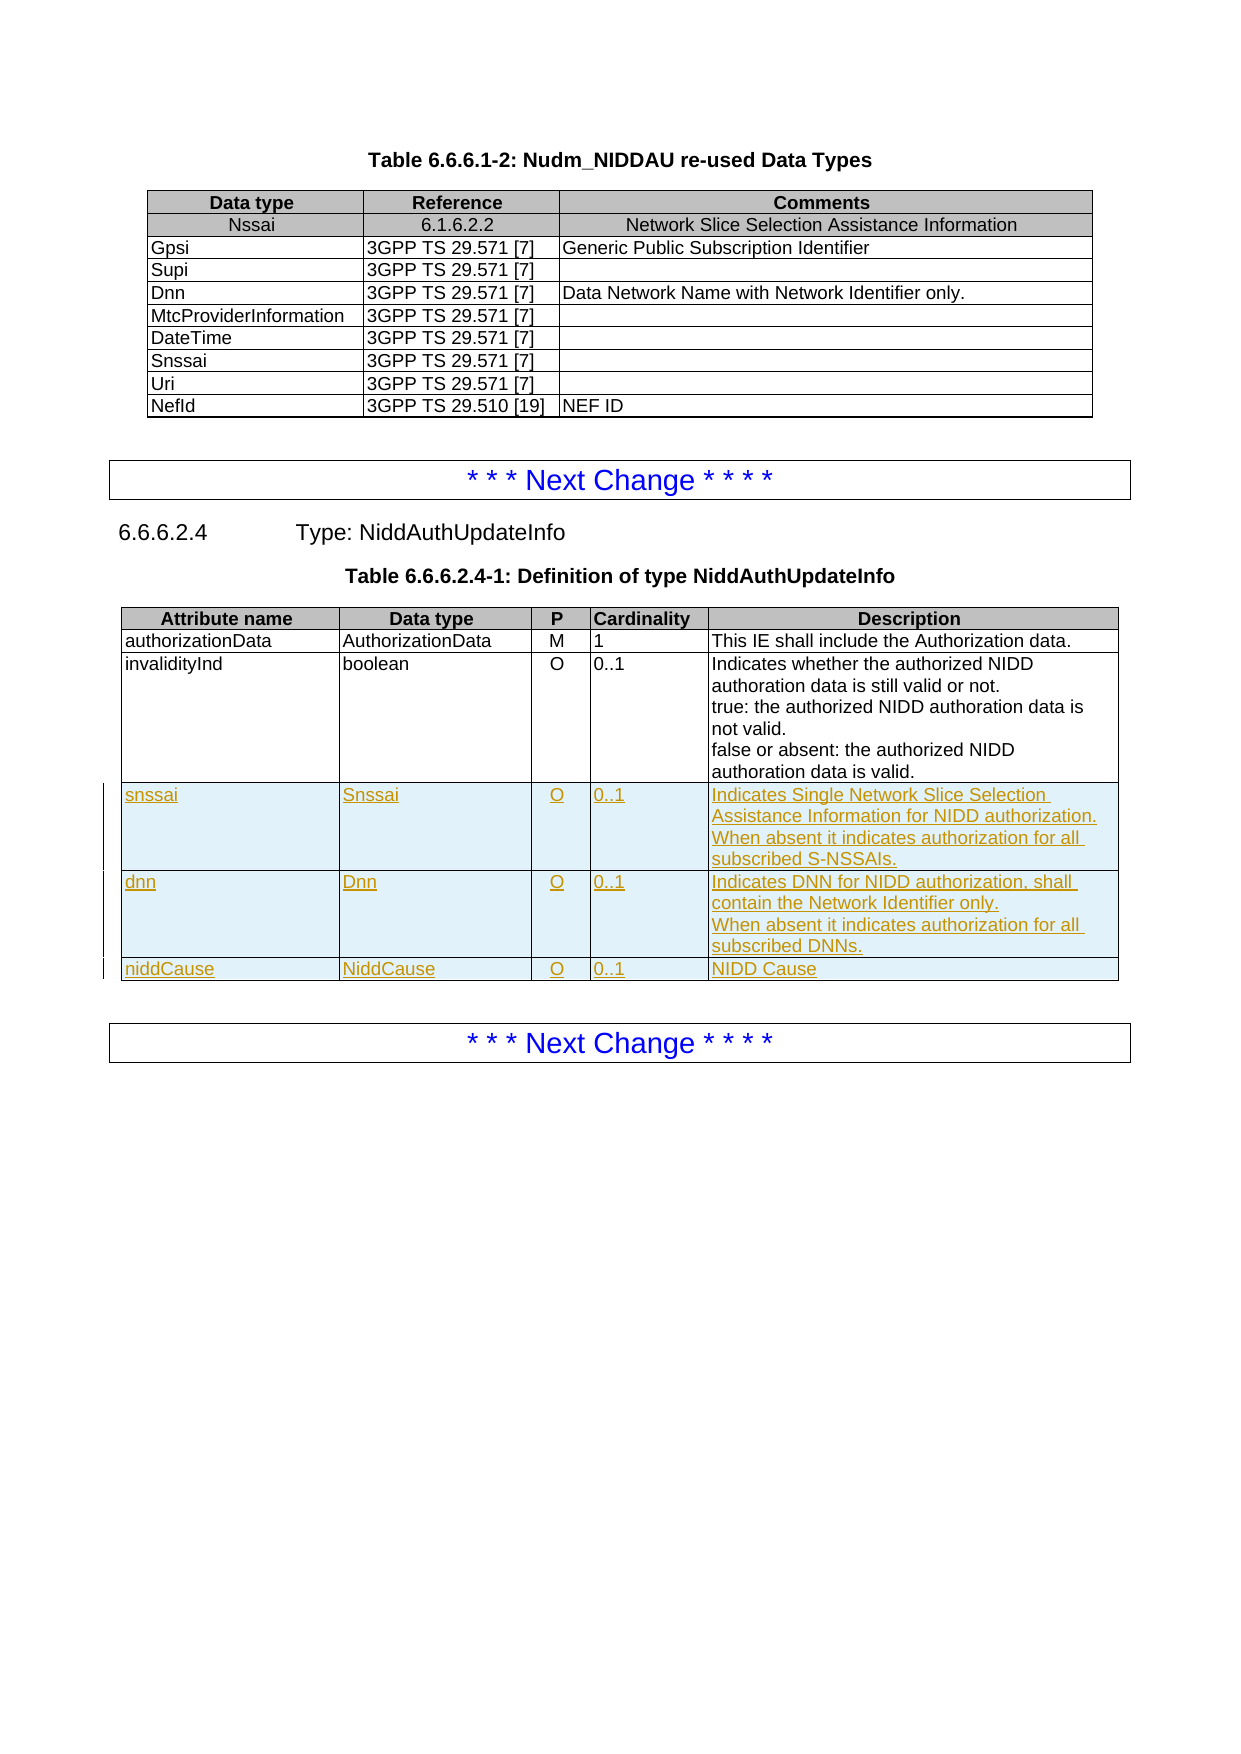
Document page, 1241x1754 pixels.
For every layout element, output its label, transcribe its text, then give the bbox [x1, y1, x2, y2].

table_cell Uri [148, 372, 363, 394]
table_cell Dnn [148, 282, 363, 303]
table_cell invalidityInd [122, 653, 339, 782]
table_header Data type [340, 608, 531, 629]
table_cell 3GPP TS 29.571 [7] [364, 350, 559, 371]
table_header Cardinality [591, 608, 708, 629]
table_cell [560, 350, 1092, 371]
text * * * Next Change * * * * [110, 461, 1130, 499]
table_cell 3GPP TS 29.571 [7] [364, 372, 559, 394]
table_cell NEF ID [560, 395, 1092, 416]
table_cell Nssai [148, 214, 363, 236]
table_cell MtcProviderInformation [148, 305, 363, 326]
table_cell [560, 305, 1092, 326]
table_cell 1 [591, 630, 708, 652]
table_cell Network Slice Selection Assistance Information [560, 214, 1092, 236]
table_cell AuthorizationData [340, 630, 531, 652]
table_header Data type [148, 191, 363, 213]
table_cell 6.1.6.2.2 [364, 214, 559, 236]
table_cell authorizationData [122, 630, 339, 652]
table_header Description [709, 608, 1118, 629]
table_cell [560, 372, 1092, 394]
text Table 6.6.6.1-2: Nudm_NIDDAU re-used Data Types [118, 148, 1122, 172]
table_cell Gpsi [148, 237, 363, 258]
table_cell boolean [340, 653, 531, 782]
table_cell This IE shall include the Authorization data. [709, 630, 1118, 652]
text * * * Next Change * * * * [110, 1024, 1130, 1062]
table_cell 3GPP TS 29.571 [7] [364, 259, 559, 281]
table_header Attribute name [122, 608, 339, 629]
table_cell [560, 327, 1092, 349]
table_cell Snssai [148, 350, 363, 371]
table_header Comments [560, 191, 1092, 213]
table_cell Indicates whether the authorized NIDD authoration data is still valid or not. true: the authorized NIDD authoration data is not valid. false or absent: the authorized NIDD authoration data is valid. [709, 653, 1118, 782]
table_cell 3GPP TS 29.571 [7] [364, 282, 559, 303]
table_header P [532, 608, 590, 629]
table_cell 3GPP TS 29.571 [7] [364, 327, 559, 349]
table_cell 3GPP TS 29.510 [19] [364, 395, 559, 416]
table_cell Supi [148, 259, 363, 281]
subtitle 6.6.6.2.4 Type: NiddAuthUpdateInfo [118, 519, 1122, 545]
table_cell 3GPP TS 29.571 [7] [364, 305, 559, 326]
table_cell 3GPP TS 29.571 [7] [364, 237, 559, 258]
table_cell Generic Public Subscription Identifier [560, 237, 1092, 258]
table_cell Data Network Name with Network Identifier only. [560, 282, 1092, 303]
table_cell M [532, 630, 590, 652]
table_cell NefId [148, 395, 363, 416]
table_cell DateTime [148, 327, 363, 349]
table_cell O [532, 653, 590, 782]
table_cell 0..1 [591, 653, 708, 782]
table_header Reference [364, 191, 559, 213]
table_cell [560, 259, 1092, 281]
text Table 6.6.6.2.4-1: Definition of type NiddAuthUpdateInfo [118, 564, 1122, 588]
